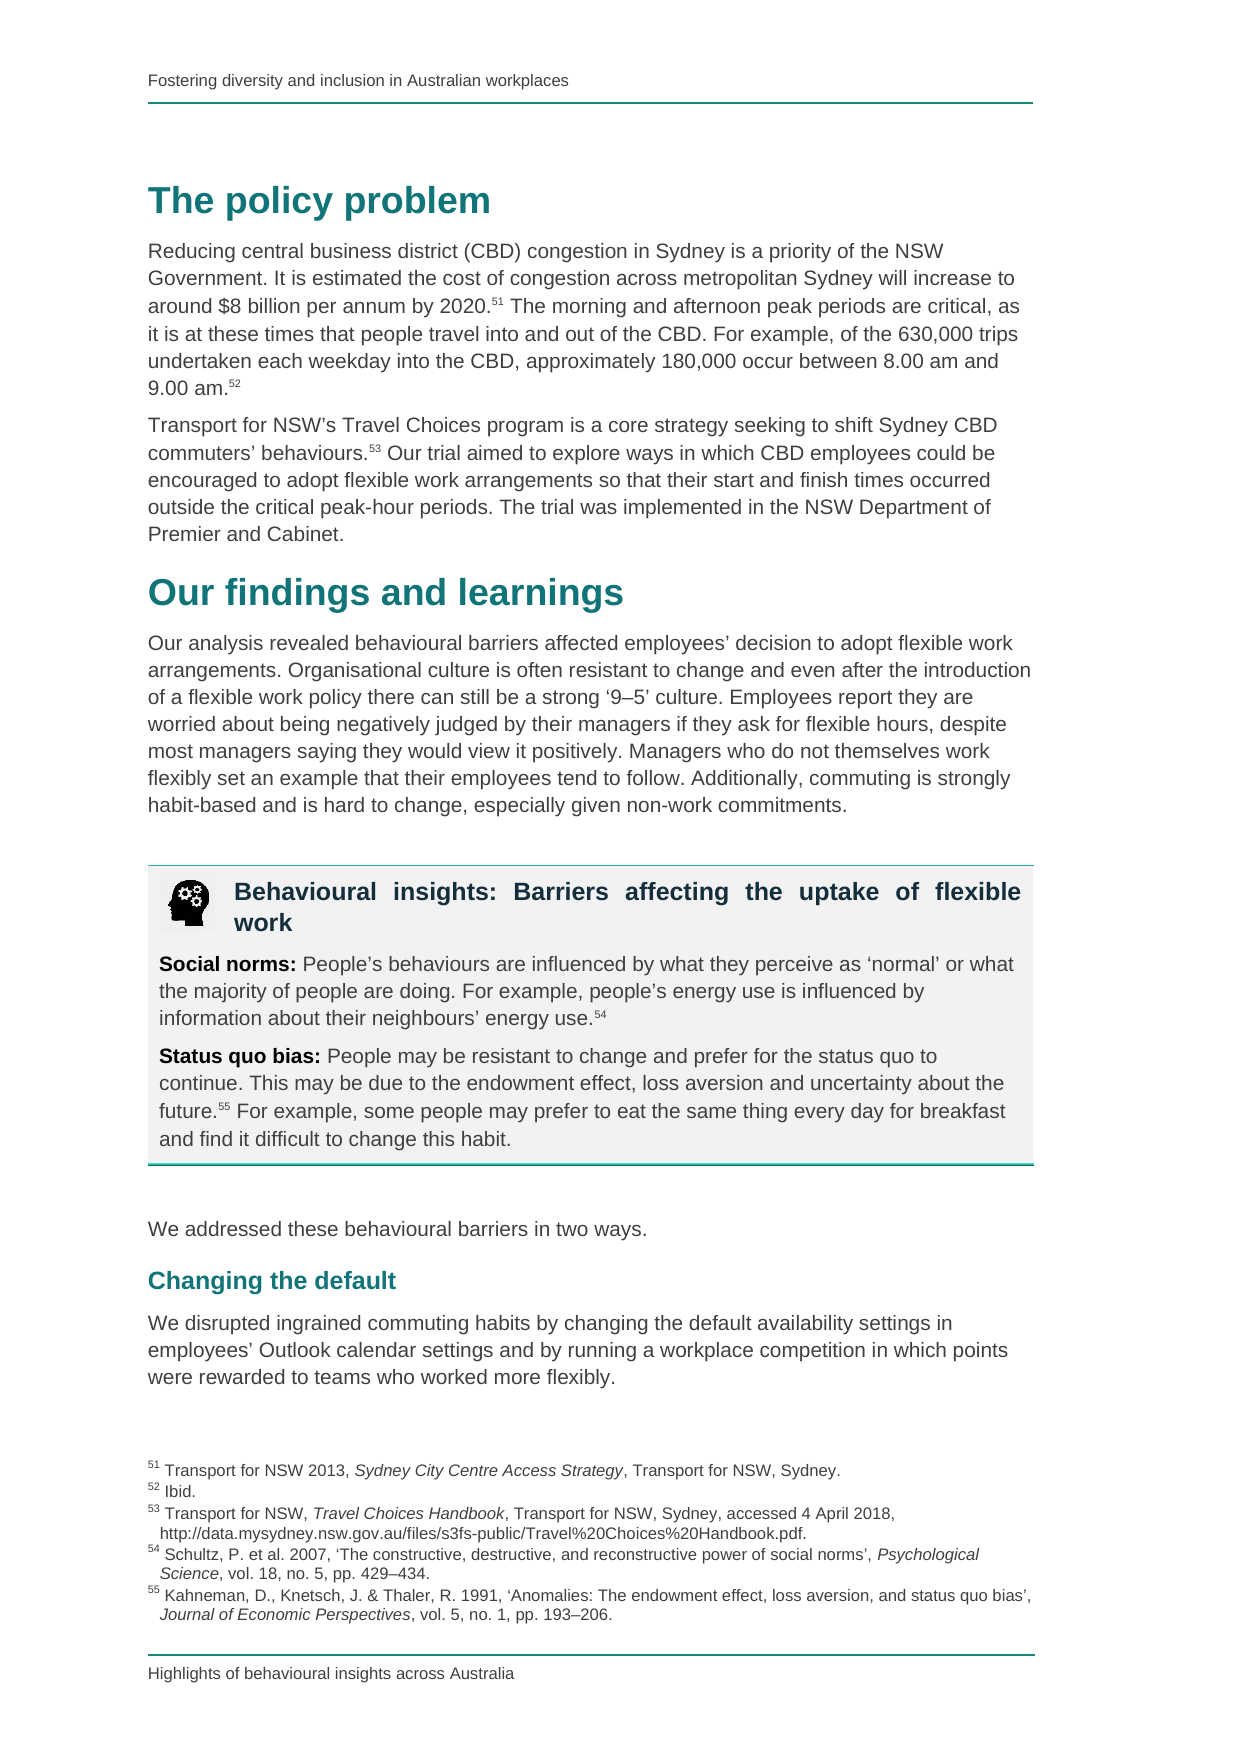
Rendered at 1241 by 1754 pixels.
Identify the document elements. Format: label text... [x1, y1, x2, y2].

text Our analysis revealed behavioural barriers affected employees’ decision to adopt flexible work arrangements. Organisational culture is often resistant to change and even after the introduction of a flexible work policy there can still be a strong ‘9–5’ culture. Employees report they are worried about being negatively judged by their managers if they ask for flexible hours, despite most managers saying they would view it positively. Managers who do not themselves work flexibly set an example that their employees tend to follow. Additionally, commuting is strongly habit-based and is hard to change, especially given non-work commitments. [148, 627, 1033, 817]
text We disrupted ingrained commuting habits by changing the default availability settings in employees’ Outlook calendar settings and by running a workplace competition in which points were rewarded to teams who worked more flexibly. [148, 1307, 1033, 1389]
text Reducing central business district (CBD) congestion in Sydney is a priority of the NSW Government. It is estimated the cost of congestion across metropolitan Sydney will increase to around $8 billion per annum by 2020. The morning and afternoon peak periods are critical, as it is at these times that people travel into and out of the CBD. For example, of the 630,000 trips undertaken each weekday into the CBD, approximately 180,000 occur between 8.00 am and 9.00 am. [148, 236, 1033, 400]
text We addressed these behavioural barriers in two ways. [148, 1214, 1033, 1241]
picture [158, 872, 215, 929]
text Transport for NSW’s Travel Choices program is a core strategy seeking to shift Sydney CBD commuters’ behaviours. Our trial aimed to explore ways in which CBD employees could be encouraged to adopt flexible work arrangements so that their start and finish times occurred outside the critical peak-hour periods. The trial was implemented in the NSW Department of Premier and Cabinet. [148, 410, 1033, 546]
table_header Behavioural insights: Barriers affecting the uptake of flexible work Social norms: People’s behaviours are influenced by what they perceive as ‘normal’ or what the majority of people are doing. For example, people’s energy use is influenced by information about their neighbours’ energy use. Status quo bias: People may be resistant to change and prefer for the status quo to continue. This may be due to the endowment effect, loss aversion and uncertainty about the future. For example, some people may prefer to eat the same thing every day for breakfast and find it difficult to change this habit. [148, 866, 1033, 1163]
text Changing the default [148, 1266, 1033, 1295]
text The policy problem [148, 178, 1033, 222]
text Our findings and learnings [148, 571, 1033, 614]
